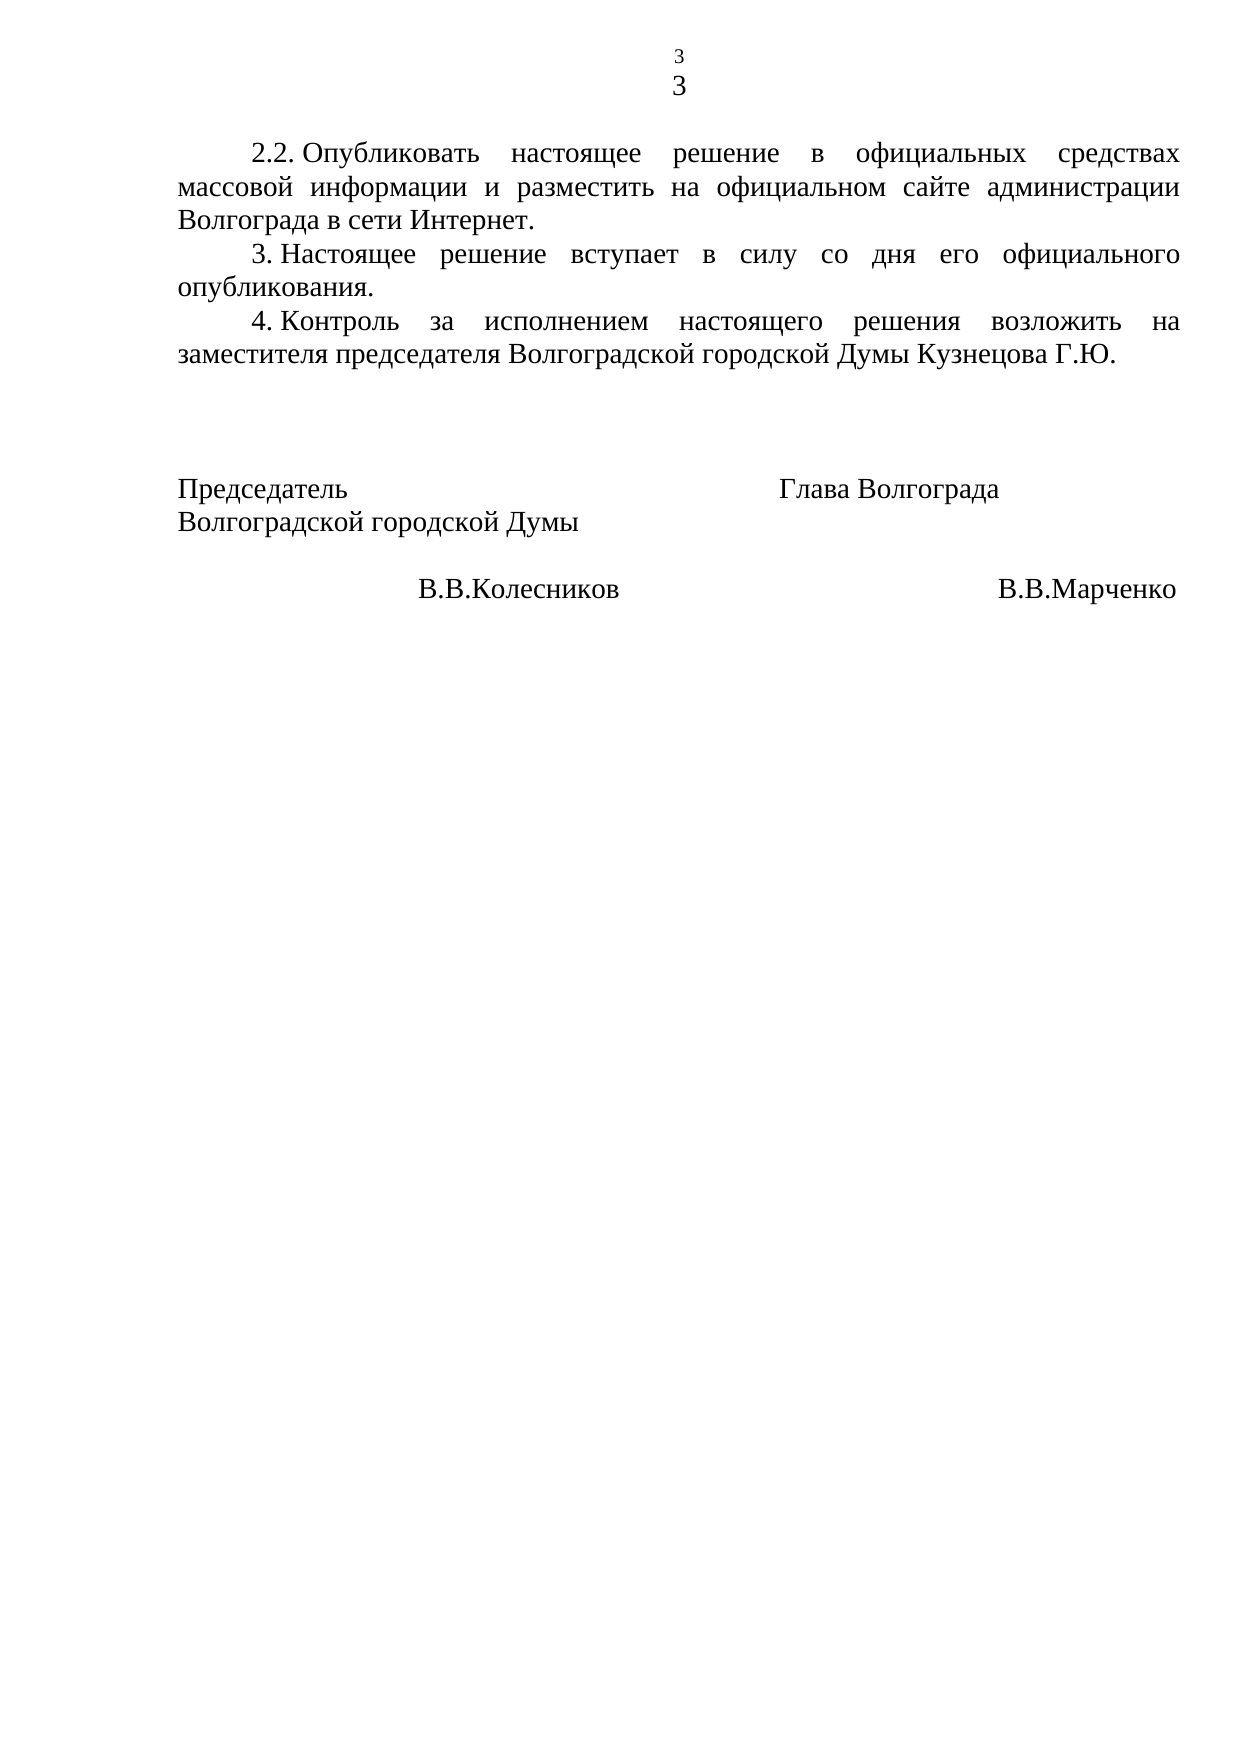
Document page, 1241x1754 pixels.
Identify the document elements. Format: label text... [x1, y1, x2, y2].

table_header Глава Волгограда В.В.Марченко [768, 471, 1192, 605]
text 4. Контроль за исполнением настоящего решения возложить на заместителя председателя Волгоградской городской Думы Кузнецова Г.Ю. [177, 303, 1181, 370]
text 2.2. Опубликовать настоящее решение в официальных средствах массовой информации и разместить на официальном сайте администрации Волгограда в сети Интернет. [177, 135, 1181, 236]
table_header Председатель Волгоградской городской Думы В.В.Колесников [166, 471, 768, 605]
text 3. Настоящее решение вступает в силу со дня его официального опубликования. [177, 236, 1181, 303]
text 3 [177, 68, 1181, 102]
